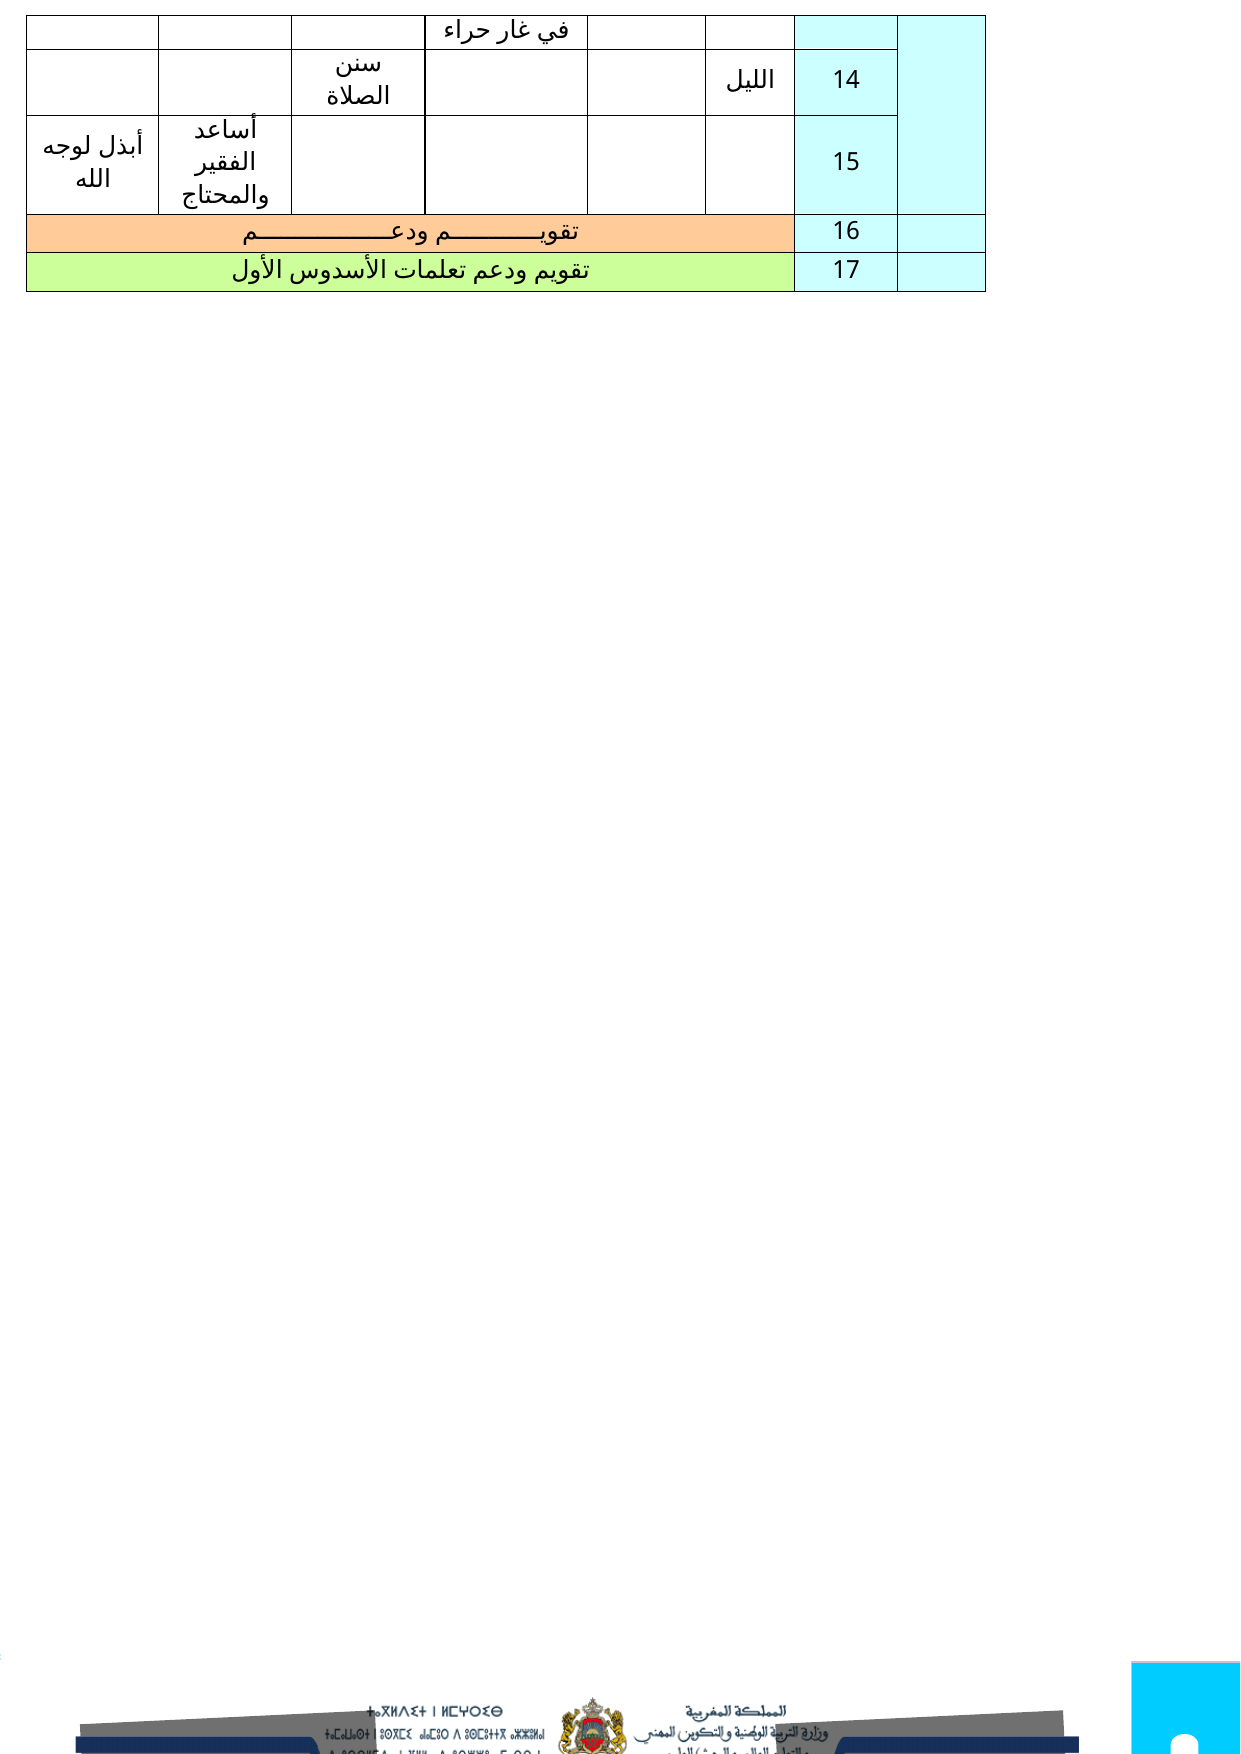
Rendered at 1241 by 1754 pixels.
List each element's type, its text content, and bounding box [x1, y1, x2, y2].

table_cell [426, 116, 587, 213]
table_cell [159, 50, 291, 115]
table_cell سنن الصلاة [292, 50, 424, 115]
picture [76, 1737, 1078, 1754]
table_cell [588, 50, 705, 115]
table_cell 16 [795, 215, 897, 252]
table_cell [426, 16, 587, 48]
picture [315, 1697, 836, 1736]
table_cell الليل [706, 50, 794, 115]
table_cell 13 [795, 16, 897, 48]
table_cell [292, 116, 424, 213]
table_cell [588, 116, 705, 213]
table_cell [159, 16, 291, 48]
table_cell أبذل لوجه الله [27, 116, 158, 213]
table_cell 14 [795, 50, 897, 115]
table_cell [426, 50, 587, 115]
table_cell [898, 215, 985, 252]
table_cell [706, 116, 794, 213]
table_cell [292, 16, 424, 48]
table_cell [27, 50, 158, 115]
table_cell 15 [795, 116, 897, 213]
table_cell [27, 16, 158, 48]
table_cell تقويم ودعم تعلمات الأسدوس الأول [27, 253, 794, 291]
table_cell [898, 253, 985, 291]
table_cell أساعد الفقير والمحتاج [159, 116, 291, 213]
table_cell [588, 16, 705, 48]
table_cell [27, 215, 794, 252]
table_cell 17 [795, 253, 897, 291]
